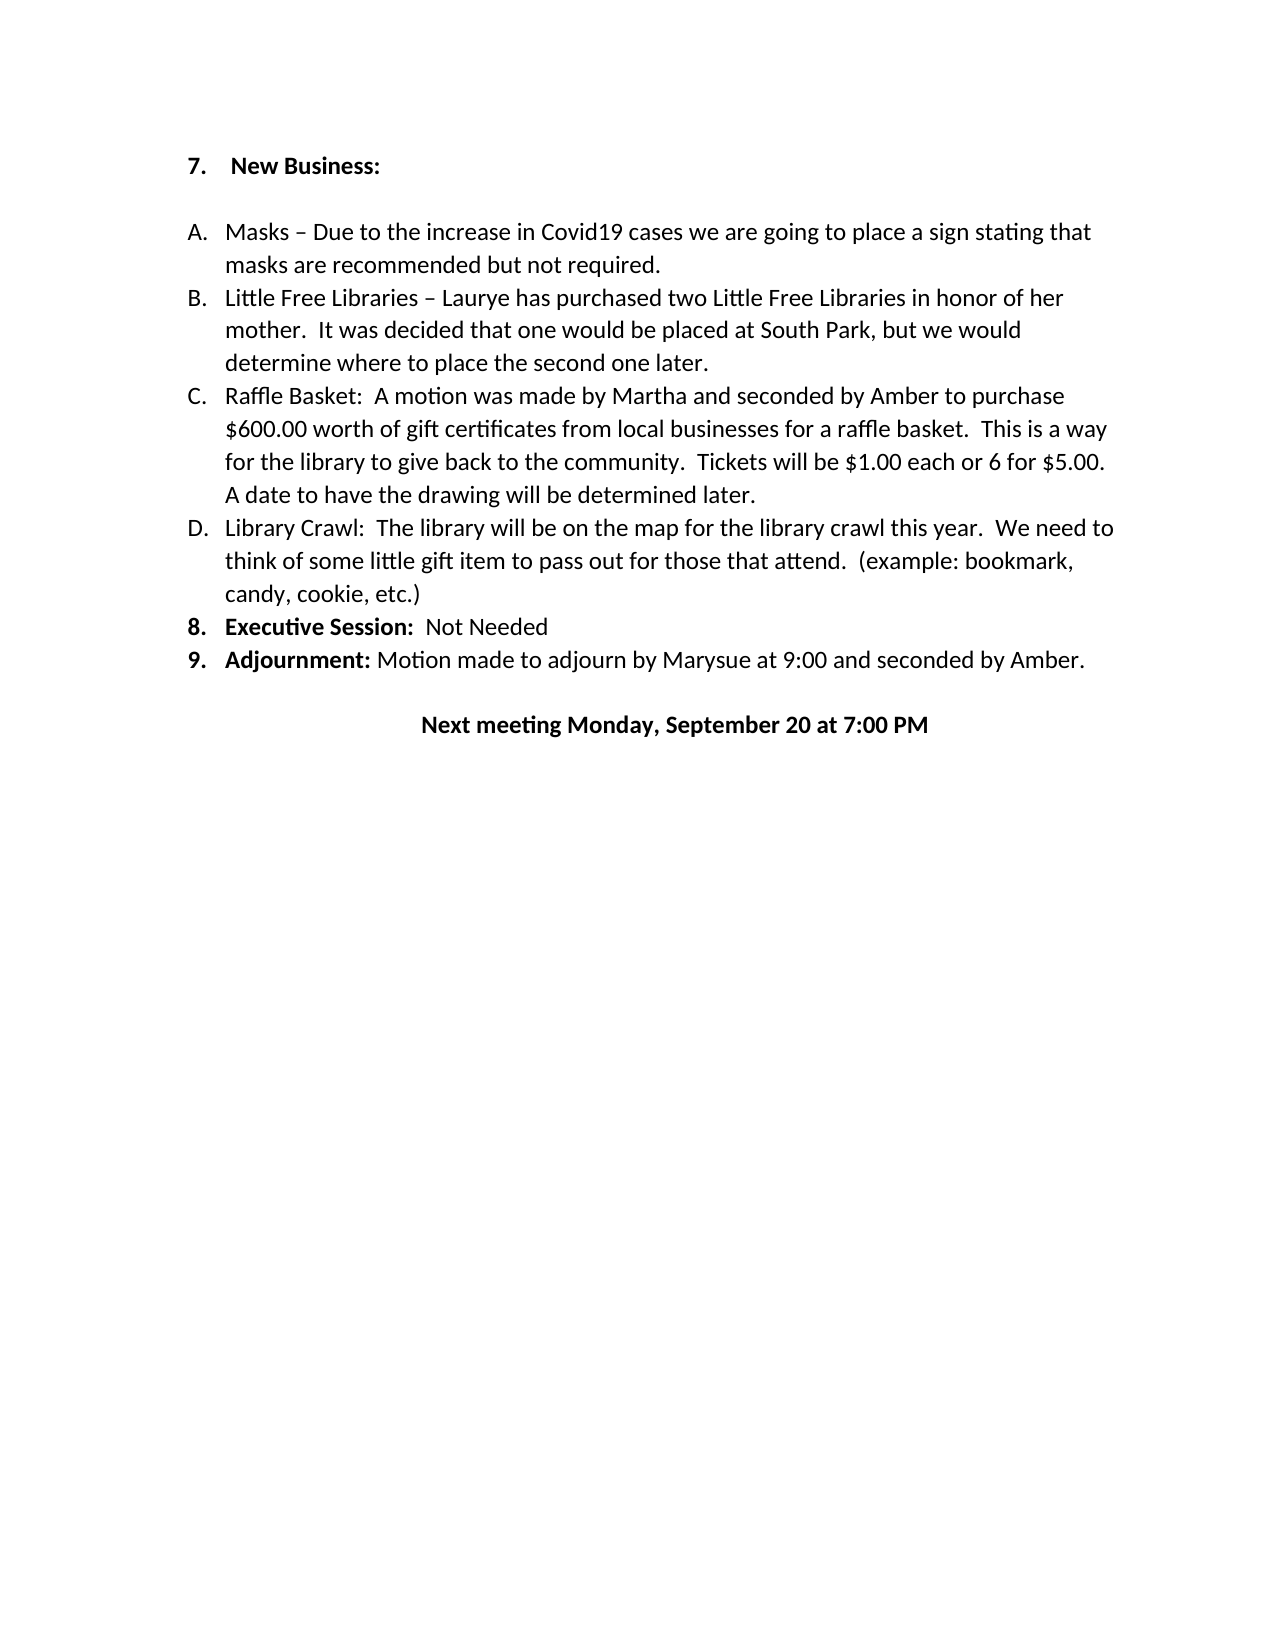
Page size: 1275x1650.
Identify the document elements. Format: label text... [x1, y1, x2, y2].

list New Business: [187, 150, 1125, 181]
list Masks – Due to the increase in Covid19 cases we are going to place a sign stating that masks are recommended but not required. [187, 216, 1125, 279]
list Raffle Basket: A motion was made by Martha and seconded by Amber to purchase $600.00 worth of gift certificates from local businesses for a raffle basket. This is a way for the library to give back to the community. Tickets will be $1.00 each or 6 for $5.00. A date to have the drawing will be determined later. [187, 380, 1125, 510]
list Next meeting Monday, September 20 at 7:00 PM [225, 709, 1125, 740]
list Little Free Libraries – Laurye has purchased two Little Free Libraries in honor of her mother. It was decided that one would be placed at South Park, but we would determine where to place the second one later. [187, 282, 1125, 378]
list Adjournment: Motion made to adjourn by Marysue at 9:00 and seconded by Amber. [187, 644, 1125, 674]
list Executive Session: Not Needed [187, 611, 1125, 641]
list Library Crawl: The library will be on the map for the library crawl this year. We need to think of some little gift item to pass out for those that attend. (example: bookmark, candy, cookie, etc.) [187, 512, 1125, 608]
